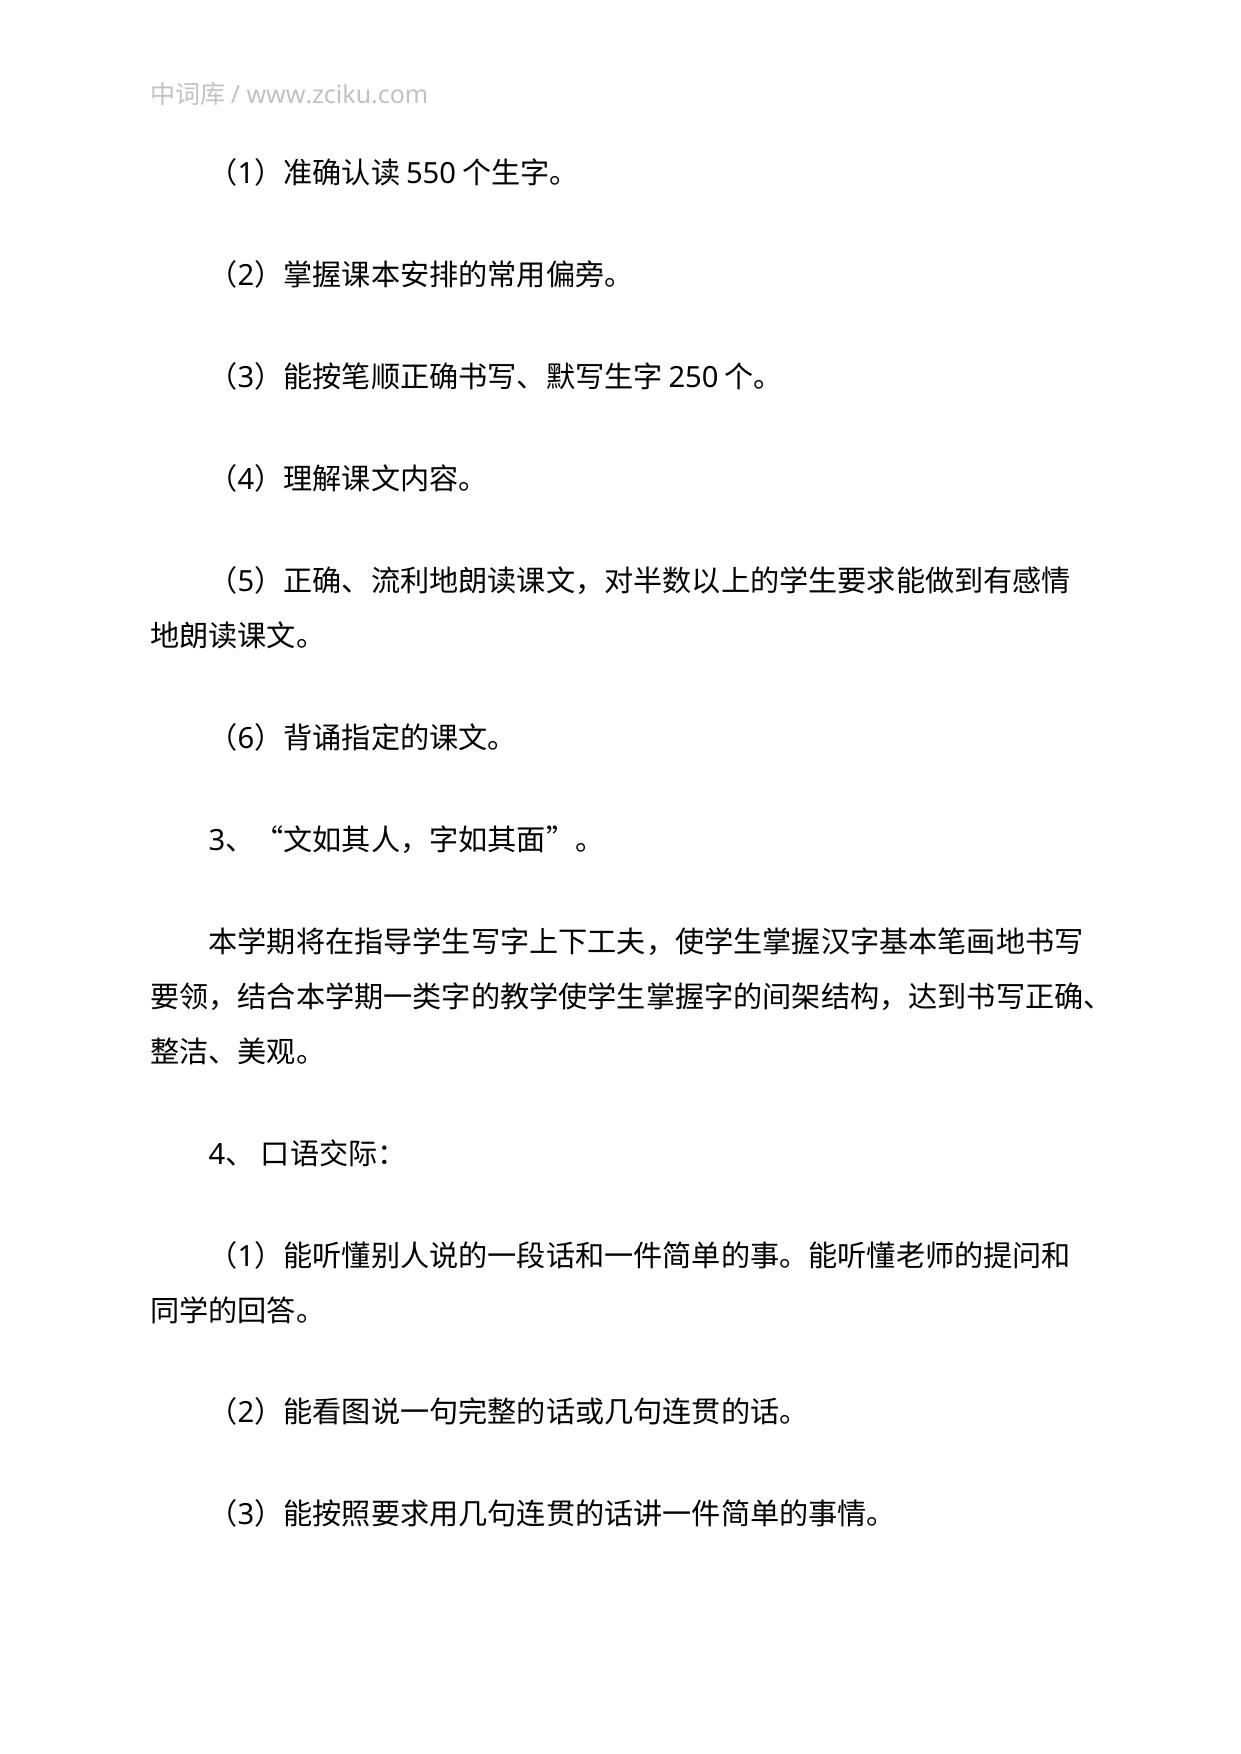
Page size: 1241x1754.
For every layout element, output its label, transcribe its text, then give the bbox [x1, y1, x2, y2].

text （3）能按照要求用几句连贯的话讲一件简单的事情。 [150, 1491, 1090, 1533]
text （3）能按笔顺正确书写、默写生字250个。 [150, 354, 1090, 396]
text 3、“文如其人，字如其面”。 [150, 817, 1090, 859]
text （4）理解课文内容。 [150, 456, 1090, 498]
text 本学期将在指导学生写字上下工夫，使学生掌握汉字基本笔画地书写要领，结合本学期一类字的教学使学生掌握字的间架结构，达到书写正确、整洁、美观。 [150, 919, 1090, 1071]
text （1）能听懂别人说的一段话和一件简单的事。能听懂老师的提问和同学的回答。 [150, 1232, 1090, 1329]
text （2）能看图说一句完整的话或几句连贯的话。 [150, 1389, 1090, 1431]
text （5）正确、流利地朗读课文，对半数以上的学生要求能做到有感情地朗读课文。 [150, 558, 1090, 655]
text （1）准确认读550个生字。 [150, 150, 1090, 192]
text 4、 口语交际： [150, 1130, 1090, 1173]
text （2）掌握课本安排的常用偏旁。 [150, 252, 1090, 294]
text （6）背诵指定的课文。 [150, 715, 1090, 757]
